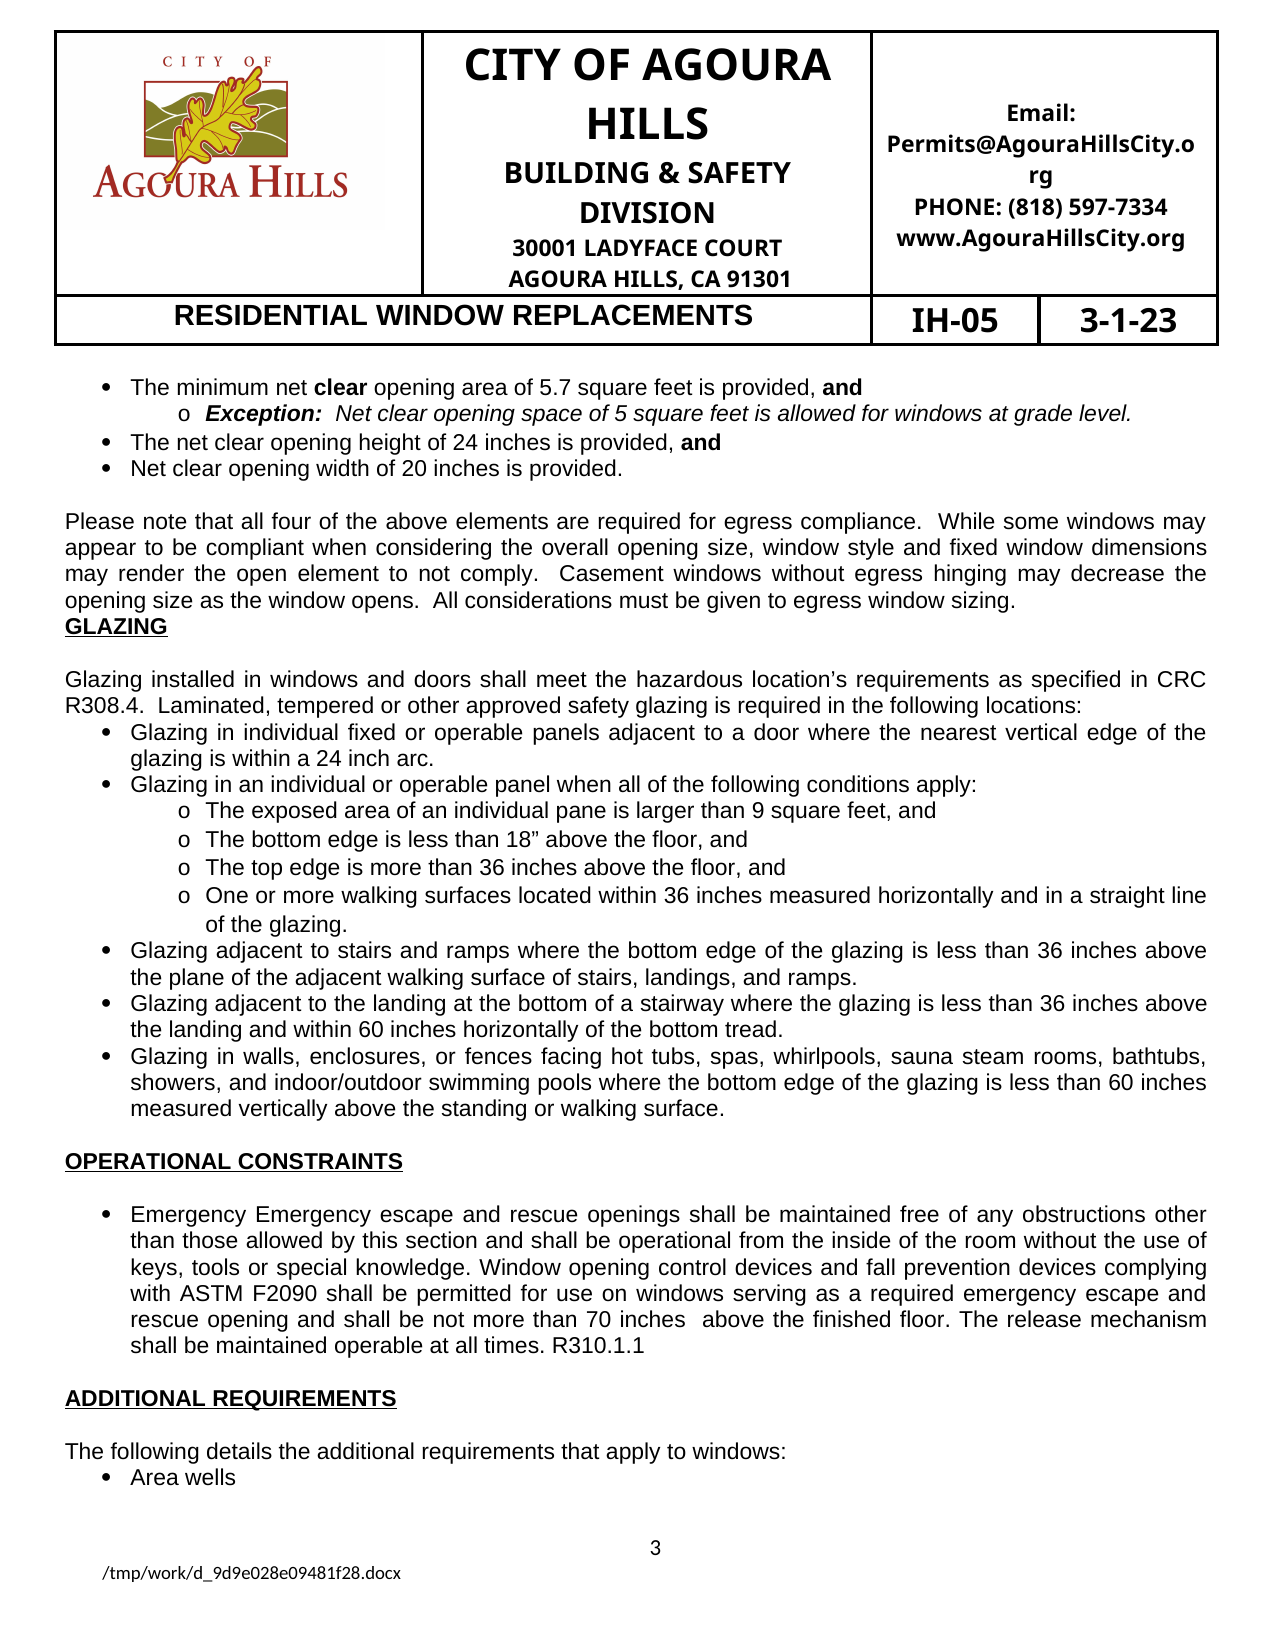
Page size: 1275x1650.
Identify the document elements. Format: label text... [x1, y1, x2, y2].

text OPERATIONAL CONSTRAINTS [64, 1148, 1208, 1174]
text The following details the additional requirements that apply to windows: [64, 1438, 1208, 1464]
text Please note that all four of the above elements are required for egress compliance. While some windows may appear to be compliant when considering the overall opening size, window style and fixed window dimensions may render the open element to not comply. Casement windows without egress hinging may decrease the opening size as the window opens. All considerations must be given to egress window sizing. [64, 508, 1208, 613]
list Area wells [102, 1464, 1208, 1491]
list Exception: Net clear opening space of 5 square feet is allowed for windows at grade level. [177, 400, 1208, 428]
text GLAZING [64, 613, 1208, 639]
list Glazing in walls, enclosures, or fences facing hot tubs, spas, whirlpools, sauna steam rooms, bathtubs, showers, and indoor/outdoor swimming pools where the bottom edge of the glazing is less than 60 inches measured vertically above the standing or walking surface. [102, 1043, 1208, 1122]
list Glazing adjacent to the landing at the bottom of a stairway where the glazing is less than 36 inches above the landing and within 60 inches horizontally of the bottom tread. [102, 990, 1208, 1043]
list The top edge is more than 36 inches above the floor, and [177, 854, 1208, 882]
picture [57, 33, 385, 230]
list One or more walking surfaces located within 36 inches measured horizontally and in a straight line of the glazing. [177, 882, 1208, 937]
list Net clear opening width of 20 inches is provided. [102, 455, 1208, 481]
list Emergency Emergency escape and rescue openings shall be maintained free of any obstructions other than those allowed by this section and shall be operational from the inside of the room without the use of keys, tools or special knowledge. Window opening control devices and fall prevention devices complying with ASTM F2090 shall be permitted for use on windows serving as a required emergency escape and rescue opening and shall be not more than 70 inches above the finished floor. The release mechanism shall be maintained operable at all times. R310.1.1 [102, 1201, 1208, 1359]
list The exposed area of an individual pane is larger than 9 square feet, and [177, 797, 1208, 826]
list The bottom edge is less than 18” above the floor, and [177, 826, 1208, 854]
list Glazing in individual fixed or operable panels adjacent to a door where the nearest vertical edge of the glazing is within a 24 inch arc. [102, 718, 1208, 771]
list Glazing adjacent to stairs and ramps where the bottom edge of the glazing is less than 36 inches above the plane of the adjacent walking surface of stairs, landings, and ramps. [102, 937, 1208, 990]
text ADDITIONAL REQUIREMENTS [64, 1385, 1208, 1412]
text Glazing installed in windows and doors shall meet the hazardous location’s requirements as specified in CRC R308.4. Laminated, tempered or other approved safety glazing is required in the following locations: [64, 666, 1208, 718]
list The minimum net clear opening area of 5.7 square feet is provided, and [102, 374, 1208, 400]
list Glazing in an individual or operable panel when all of the following conditions apply: [102, 771, 1208, 797]
list The net clear opening height of 24 inches is provided, and [102, 428, 1208, 455]
